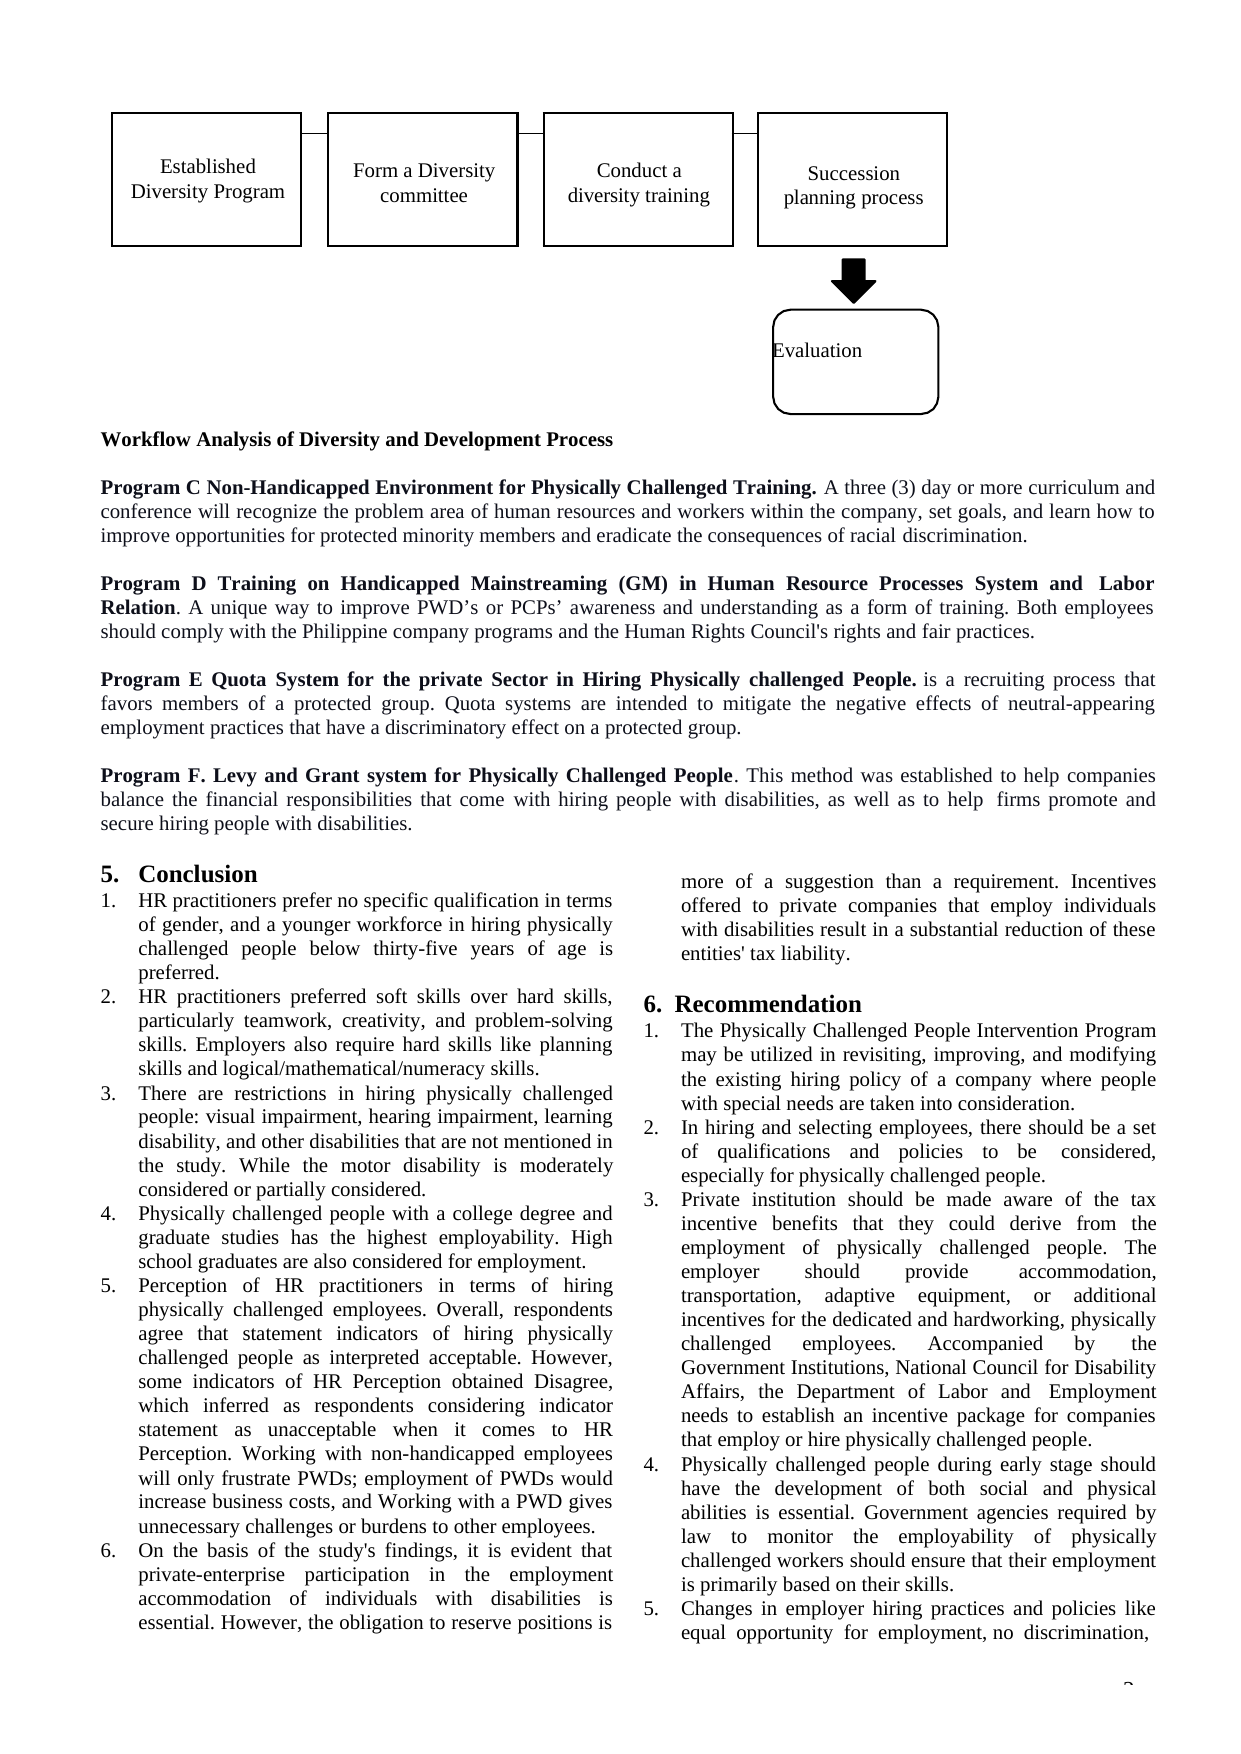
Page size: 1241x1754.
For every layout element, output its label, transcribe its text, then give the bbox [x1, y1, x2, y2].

table_header Conduct a diversity training [545, 114, 732, 245]
list Perception of HR practitioners in terms of hiring physically challenged employees. Overall, respondents agree that statement indicators of hiring physically challenged people as interpreted acceptable. However, some indicators of HR Perception obtained Disagree, which inferred as respondents considering indicator statement as unacceptable when it comes to HR Perception. Working with non-handicapped employees will only frustrate PWDs; employment of PWDs would increase business costs, and Working with a PWD gives unnecessary challenges or burdens to other employees. [100, 1273, 613, 1538]
table_header Succession planning process [759, 114, 946, 245]
list Changes in employer hiring practices and policies like equal opportunity for employment, no discrimination, [643, 1596, 1157, 1644]
text Program D Training on Handicapped Mainstreaming (GM) in Human Resource Processes System and Labor Relation. A unique way to improve PWD’s or PCPs’ awareness and understanding as a form of training. Both employees should comply with the Philippine company programs and the Human Rights Council's rights and fair practices. [100, 572, 1155, 643]
list There are restrictions in hiring physically challenged people: visual impairment, hearing impairment, learning disability, and other disabilities that are not mentioned in the study. While the motor disability is moderately considered or partially considered. [100, 1080, 613, 1201]
text more of a suggestion than a requirement. Incentives offered to private companies that employ individuals with disabilities result in a substantial reduction of these entities' tax liability. [681, 869, 1156, 965]
list In hiring and selecting employees, there should be a set of qualifications and policies to be considered, especially for physically challenged people. [643, 1114, 1157, 1187]
table_header [519, 112, 543, 132]
list HR practitioners preferred soft skills over hard skills, particularly teamwork, creativity, and problem-solving skills. Employers also require hard skills like planning skills and logical/mathematical/numeracy skills. [100, 984, 613, 1080]
list On the basis of the study's findings, it is evident that private-enterprise participation in the employment accommodation of individuals with disabilities is essential. However, the obligation to reserve positions is [100, 1538, 613, 1634]
list Private institution should be made aware of the tax incentive benefits that they could derive from the employment of physically challenged people. The employer should provide accommodation, transportation, adaptive equipment, or additional incentives for the dedicated and hardworking, physically challenged employees. Accompanied by the Government Institutions, National Council for Disability Affairs, the Department of Labor and Employment needs to establish an incentive package for companies that employ or hire physically challenged people. [643, 1187, 1157, 1451]
list Physically challenged people during early stage should have the development of both social and physical abilities is essential. Government agencies required by law to monitor the employability of physically challenged workers should ensure that their employment is primarily based on their skills. [643, 1451, 1157, 1596]
table_header [734, 112, 757, 132]
table_header Form a Diversity committee [329, 114, 516, 245]
text Program C Non-Handicapped Environment for Physically Challenged Training. A three (3) day or more curriculum and conference will recognize the problem area of human resources and workers within the company, set goals, and learn how to improve opportunities for protected minority members and eradicate the consequences of racial discrimination. [100, 475, 1156, 547]
list The Physically Challenged People Intervention Program may be utilized in revisiting, improving, and modifying the existing hiring policy of a company where people with special needs are taken into consideration. [643, 1018, 1157, 1114]
table_cell [519, 134, 543, 245]
table_cell [302, 134, 327, 245]
subtitle Workflow Analysis of Diversity and Development Process [100, 267, 1190, 451]
table_cell [734, 134, 757, 245]
text Program E Quota System for the private Sector in Hiring Physically challenged People. is a recruiting process that favors members of a protected group. Quota systems are intended to mitigate the negative effects of neutral-appearing employment practices that have a discriminatory effect on a protected group. [100, 667, 1156, 739]
text Program F. Levy and Grant system for Physically Challenged People. This method was established to help companies balance the financial responsibilities that come with hiring people with disabilities, as well as to help firms promote and secure hiring people with disabilities. [100, 763, 1156, 835]
list HR practitioners prefer no specific qualification in terms of gender, and a younger workforce in hiring physically challenged people below thirty-five years of age is preferred. [100, 888, 613, 984]
table_header Established Diversity Program [113, 114, 300, 245]
subtitle Conclusion [100, 859, 613, 888]
subtitle 6. Recommendation [643, 990, 1190, 1018]
list Physically challenged people with a college degree and graduate studies has the highest employability. High school graduates are also considered for employment. [100, 1201, 613, 1273]
table_header [302, 112, 327, 132]
